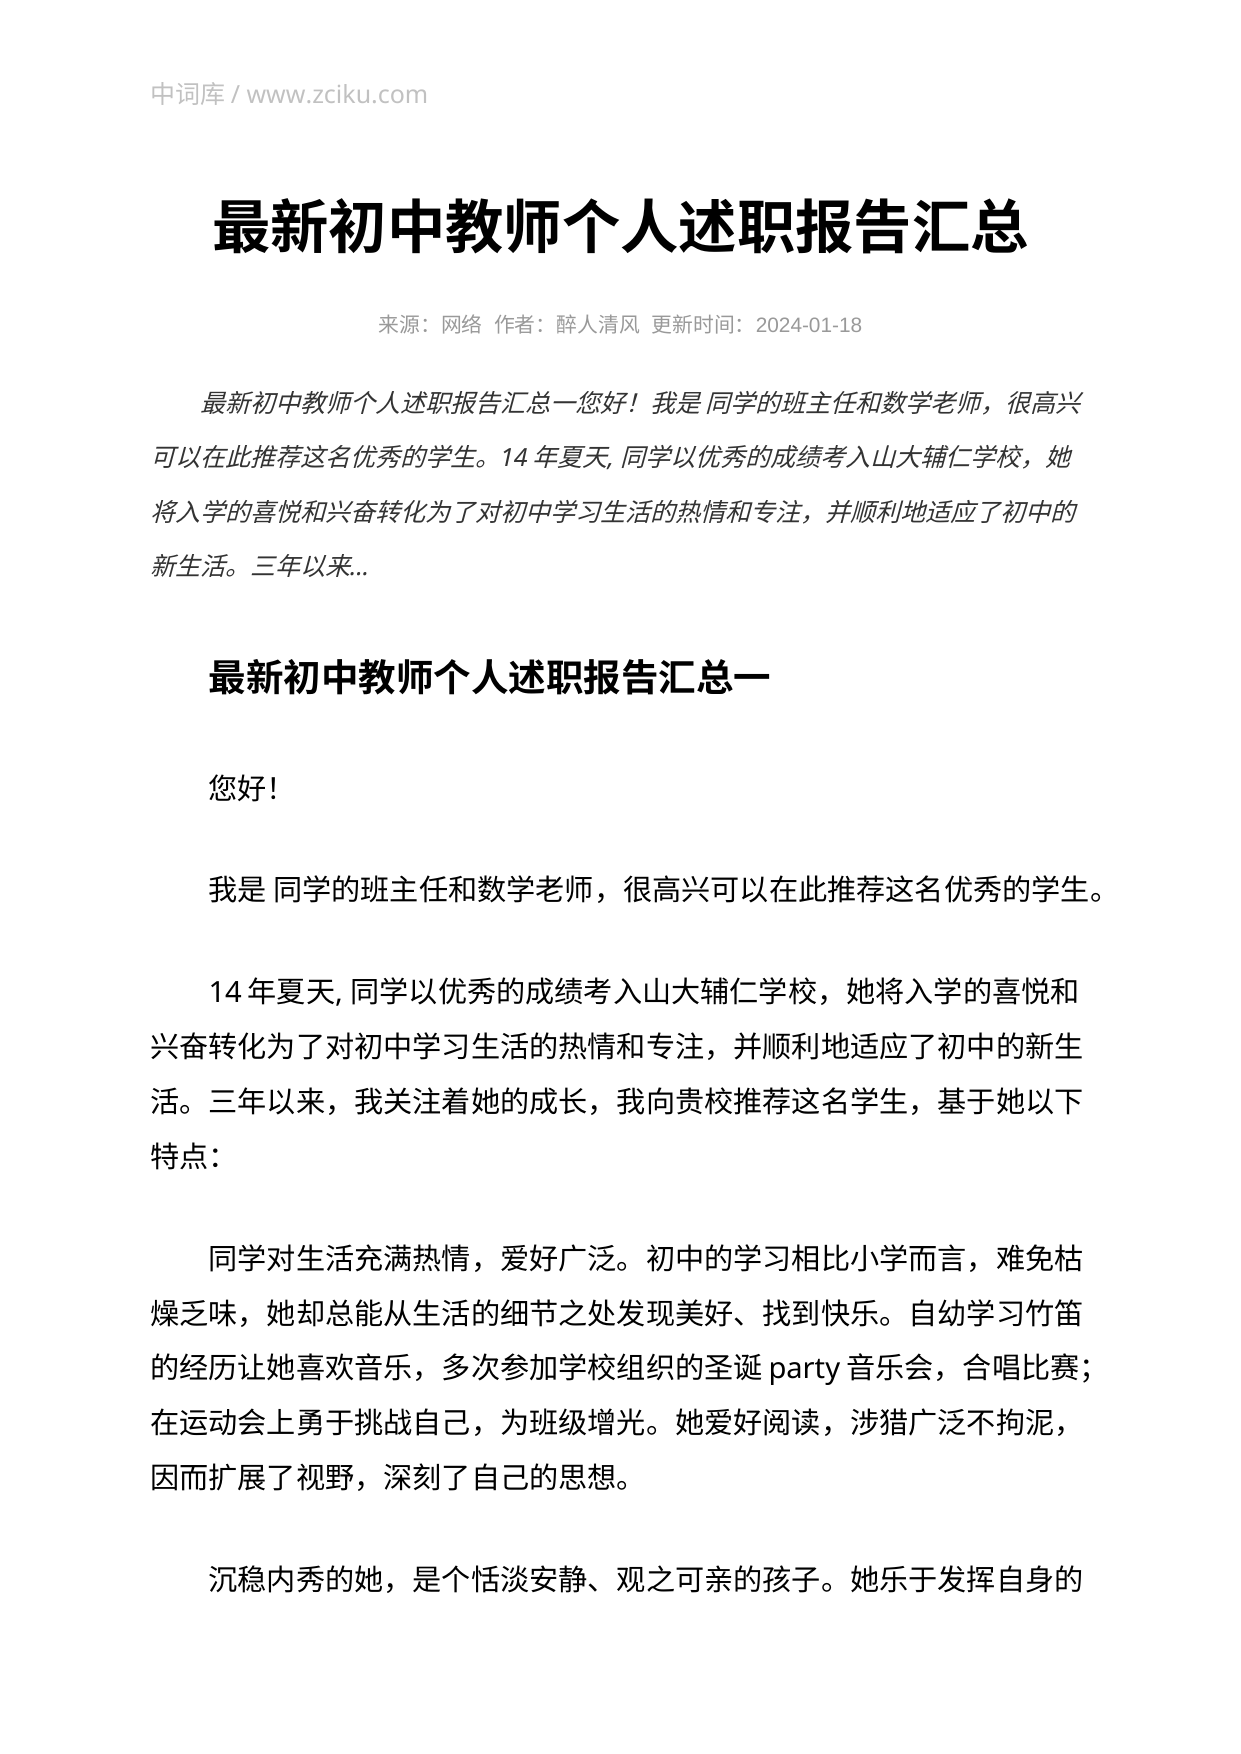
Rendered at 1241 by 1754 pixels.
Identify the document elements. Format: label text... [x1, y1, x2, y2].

subtitle 最新初中教师个人述职报告汇总 [150, 181, 1090, 266]
text 来源：网络 作者：醉人清风 更新时间：2024-01-18 [150, 313, 1090, 337]
text 最新初中教师个人述职报告汇总一您好！我是 同学的班主任和数学老师，很高兴可以在此推荐这名优秀的学生。14年夏天, 同学以优秀的成绩考入山大辅仁学校，她将入学的喜悦和兴奋转化为了对初中学习生活的热情和专注，并顺利地适应了初中的新生活。三年以来... [150, 383, 1090, 583]
text 同学对生活充满热情，爱好广泛。初中的学习相比小学而言，难免枯燥乏味，她却总能从生活的细节之处发现美好、找到快乐。自幼学习竹笛的经历让她喜欢音乐，多次参加学校组织的圣诞party音乐会，合唱比赛；在运动会上勇于挑战自己，为班级增光。她爱好阅读，涉猎广泛不拘泥，因而扩展了视野，深刻了自己的思想。 [150, 1235, 1090, 1497]
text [150, 1557, 1090, 1599]
text 14年夏天, 同学以优秀的成绩考入山大辅仁学校，她将入学的喜悦和兴奋转化为了对初中学习生活的热情和专注，并顺利地适应了初中的新生活。三年以来，我关注着她的成长，我向贵校推荐这名学生，基于她以下特点： [150, 969, 1090, 1176]
text 最新初中教师个人述职报告汇总一 [150, 648, 1090, 702]
text 我是 同学的班主任和数学老师，很高兴可以在此推荐这名优秀的学生。 [150, 867, 1090, 909]
text 您好！ [150, 765, 1090, 807]
